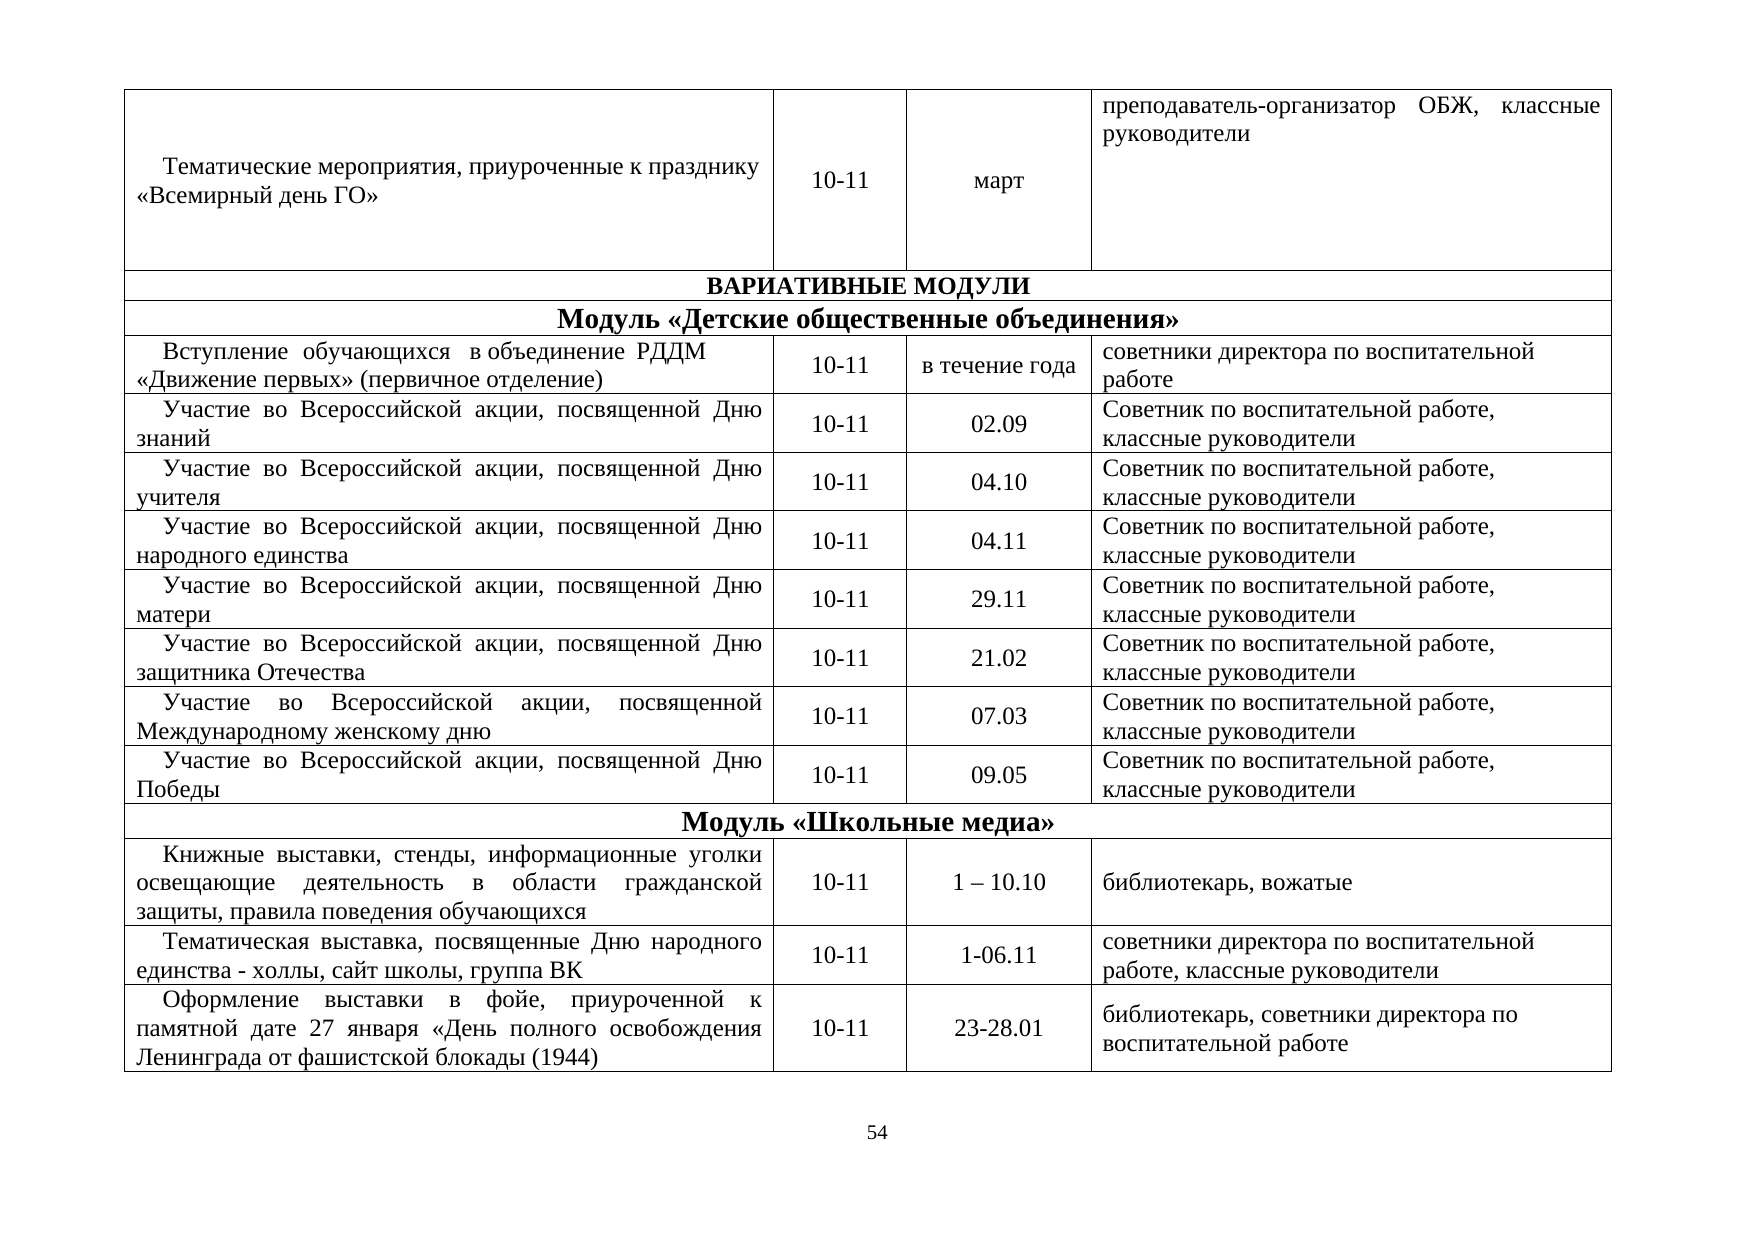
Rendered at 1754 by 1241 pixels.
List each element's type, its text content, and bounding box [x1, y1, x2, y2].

table_cell ВАРИАТИВНЫЕ МОДУЛИ [125, 271, 1611, 300]
table_cell Вступление обучающихся в объединение РДДМ «Движение первых» (первичное отделение) [125, 336, 773, 393]
table_cell 10-11 [774, 394, 906, 452]
table_cell Участие во Всероссийской акции, посвященной Дню Победы [125, 746, 773, 803]
table_cell Участие во Всероссийской акции, посвященной Дню знаний [125, 394, 773, 452]
table_cell 07.03 [907, 687, 1091, 744]
table_cell 04.10 [907, 453, 1091, 510]
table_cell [1092, 90, 1611, 270]
table_cell 10-11 [774, 453, 906, 510]
table_cell Советник по воспитательной работе, классные руководители [1092, 746, 1611, 803]
table_cell Советник по воспитательной работе, классные руководители [1092, 629, 1611, 686]
table_cell 10-11 [774, 511, 906, 569]
table_cell Участие во Всероссийской акции, посвященной Дню народного единства [125, 511, 773, 569]
table_cell Советник по воспитательной работе, классные руководители [1092, 570, 1611, 627]
table_cell март [907, 90, 1091, 270]
table_cell 10-11 [774, 926, 906, 983]
table_cell 10-11 [774, 90, 906, 270]
table_cell 04.11 [907, 511, 1091, 569]
table_cell 1 – 10.10 [907, 839, 1091, 925]
table_cell Участие во Всероссийской акции, посвященной Международному женскому дню [125, 687, 773, 744]
table_cell 10-11 [774, 839, 906, 925]
table_cell в течение года [907, 336, 1091, 393]
table_cell 02.09 [907, 394, 1091, 452]
table_cell Модуль «Школьные медиа» [125, 804, 1611, 838]
table_cell Советник по воспитательной работе, классные руководители [1092, 453, 1611, 510]
table_cell 29.11 [907, 570, 1091, 627]
table_cell 1-06.11 [907, 926, 1091, 983]
table_cell 10-11 [774, 687, 906, 744]
table_cell 10-11 [774, 746, 906, 803]
table_cell Участие во Всероссийской акции, посвященной Дню матери [125, 570, 773, 627]
table_cell советники директора по воспитательной работе [1092, 336, 1611, 393]
table_cell Советник по воспитательной работе, классные руководители [1092, 511, 1611, 569]
table_cell Тематические мероприятия, приуроченные к празднику «Всемирный день ГО» [125, 90, 773, 270]
table_cell советники директора по воспитательной работе, классные руководители [1092, 926, 1611, 983]
table_cell 21.02 [907, 629, 1091, 686]
table_cell 10-11 [774, 570, 906, 627]
table_cell Участие во Всероссийской акции, посвященной Дню учителя [125, 453, 773, 510]
table_cell 23-28.01 [907, 985, 1091, 1071]
table_cell 10-11 [774, 336, 906, 393]
table_cell библиотекарь, вожатые [1092, 839, 1611, 925]
table_cell 10-11 [774, 985, 906, 1071]
table_cell Тематическая выставка, посвященные Дню народного единства - холлы, сайт школы, группа ВК [125, 926, 773, 983]
table_cell Модуль «Детские общественные объединения» [125, 301, 1611, 335]
table_cell 09.05 [907, 746, 1091, 803]
table_cell Книжные выставки, стенды, информационные уголки освещающие деятельность в области гражданской защиты, правила поведения обучающихся [125, 839, 773, 925]
table_cell Участие во Всероссийской акции, посвященной Дню защитника Отечества [125, 629, 773, 686]
table_cell библиотекарь, советники директора по воспитательной работе [1092, 985, 1611, 1071]
table_cell 10-11 [774, 629, 906, 686]
table_cell Оформление выставки в фойе, приуроченной к памятной дате 27 января «День полного освобождения Ленинграда от фашистской блокады (1944) [125, 985, 773, 1071]
table_cell Советник по воспитательной работе, классные руководители [1092, 394, 1611, 452]
table_cell Советник по воспитательной работе, классные руководители [1092, 687, 1611, 744]
